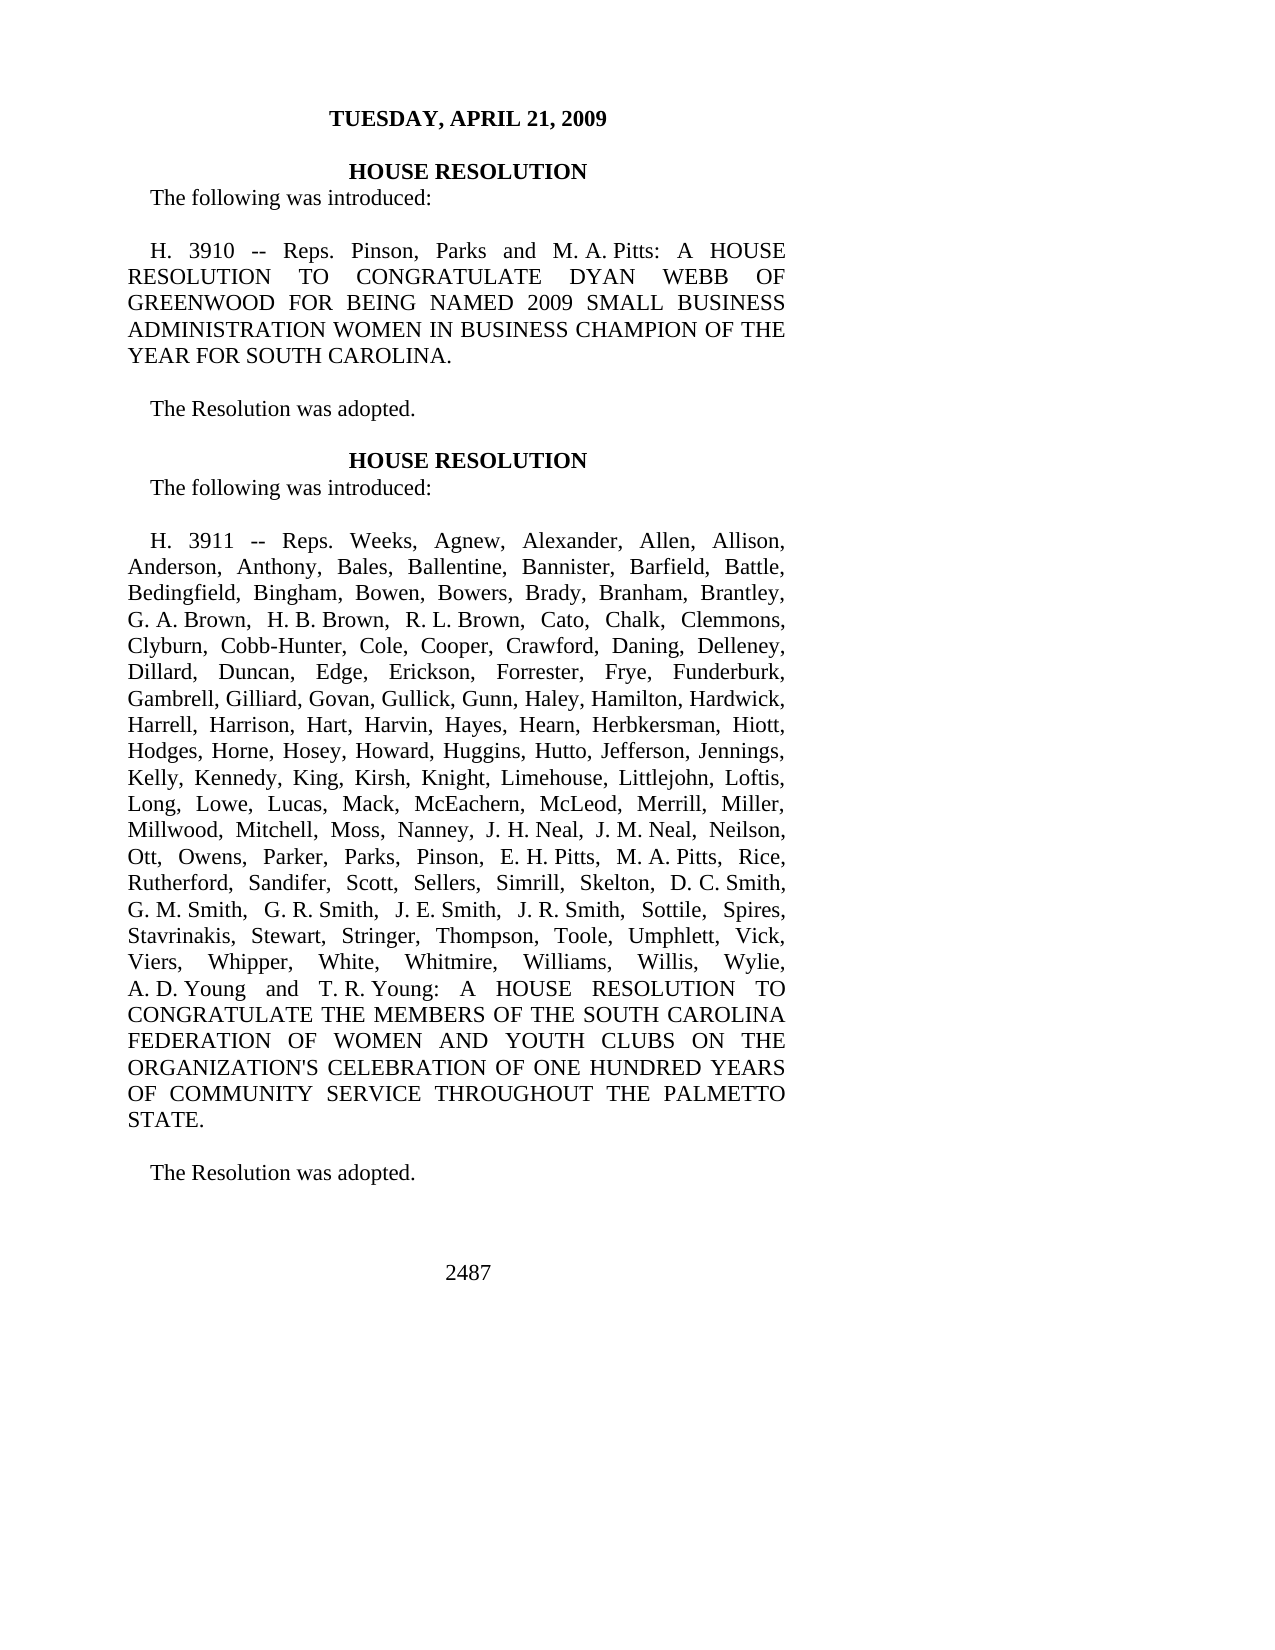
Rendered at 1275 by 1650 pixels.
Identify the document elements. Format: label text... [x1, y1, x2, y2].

text The Resolution was adopted. [127, 1159, 786, 1186]
text HOUSE RESOLUTION [127, 448, 786, 474]
text The following was introduced: [127, 184, 786, 210]
text H. 3910 -- Reps. Pinson, Parks and M. A. Pitts: A HOUSE RESOLUTION TO CONGRATULATE DYAN WEBB OF GREENWOOD FOR BEING NAMED 2009 SMALL BUSINESS ADMINISTRATION WOMEN IN BUSINESS CHAMPION OF THE YEAR FOR SOUTH CAROLINA. [127, 237, 786, 368]
text The Resolution was adopted. [127, 395, 786, 421]
text H. 3911 -- Reps. Weeks, Agnew, Alexander, Allen, Allison, Anderson, Anthony, Bales, Ballentine, Bannister, Barfield, Battle, Bedingfield, Bingham, Bowen, Bowers, Brady, Branham, Brantley, G. A. Brown, H. B. Brown, R. L. Brown, Cato, Chalk, Clemmons, Clyburn, Cobb-Hunter, Cole, Cooper, Crawford, Daning, Delleney, Dillard, Duncan, Edge, Erickson, Forrester, Frye, Funderburk, Gambrell, Gilliard, Govan, Gullick, Gunn, Haley, Hamilton, Hardwick, Harrell, Harrison, Hart, Harvin, Hayes, Hearn, Herbkersman, Hiott, Hodges, Horne, Hosey, Howard, Huggins, Hutto, Jefferson, Jennings, Kelly, Kennedy, King, Kirsh, Knight, Limehouse, Littlejohn, Loftis, Long, Lowe, Lucas, Mack, McEachern, McLeod, Merrill, Miller, Millwood, Mitchell, Moss, Nanney, J. H. Neal, J. M. Neal, Neilson, Ott, Owens, Parker, Parks, Pinson, E. H. Pitts, M. A. Pitts, Rice, Rutherford, Sandifer, Scott, Sellers, Simrill, Skelton, D. C. Smith, G. M. Smith, G. R. Smith, J. E. Smith, J. R. Smith, Sottile, Spires, Stavrinakis, Stewart, Stringer, Thompson, Toole, Umphlett, Vick, Viers, Whipper, White, Whitmire, Williams, Willis, Wylie, A. D. Young and T. R. Young: A HOUSE RESOLUTION TO CONGRATULATE THE MEMBERS OF THE SOUTH CAROLINA FEDERATION OF WOMEN AND YOUTH CLUBS ON THE ORGANIZATION'S CELEBRATION OF ONE HUNDRED YEARS OF COMMUNITY SERVICE THROUGHOUT THE PALMETTO STATE. [127, 527, 786, 1133]
text HOUSE RESOLUTION [127, 158, 786, 184]
text The following was introduced: [127, 474, 786, 500]
